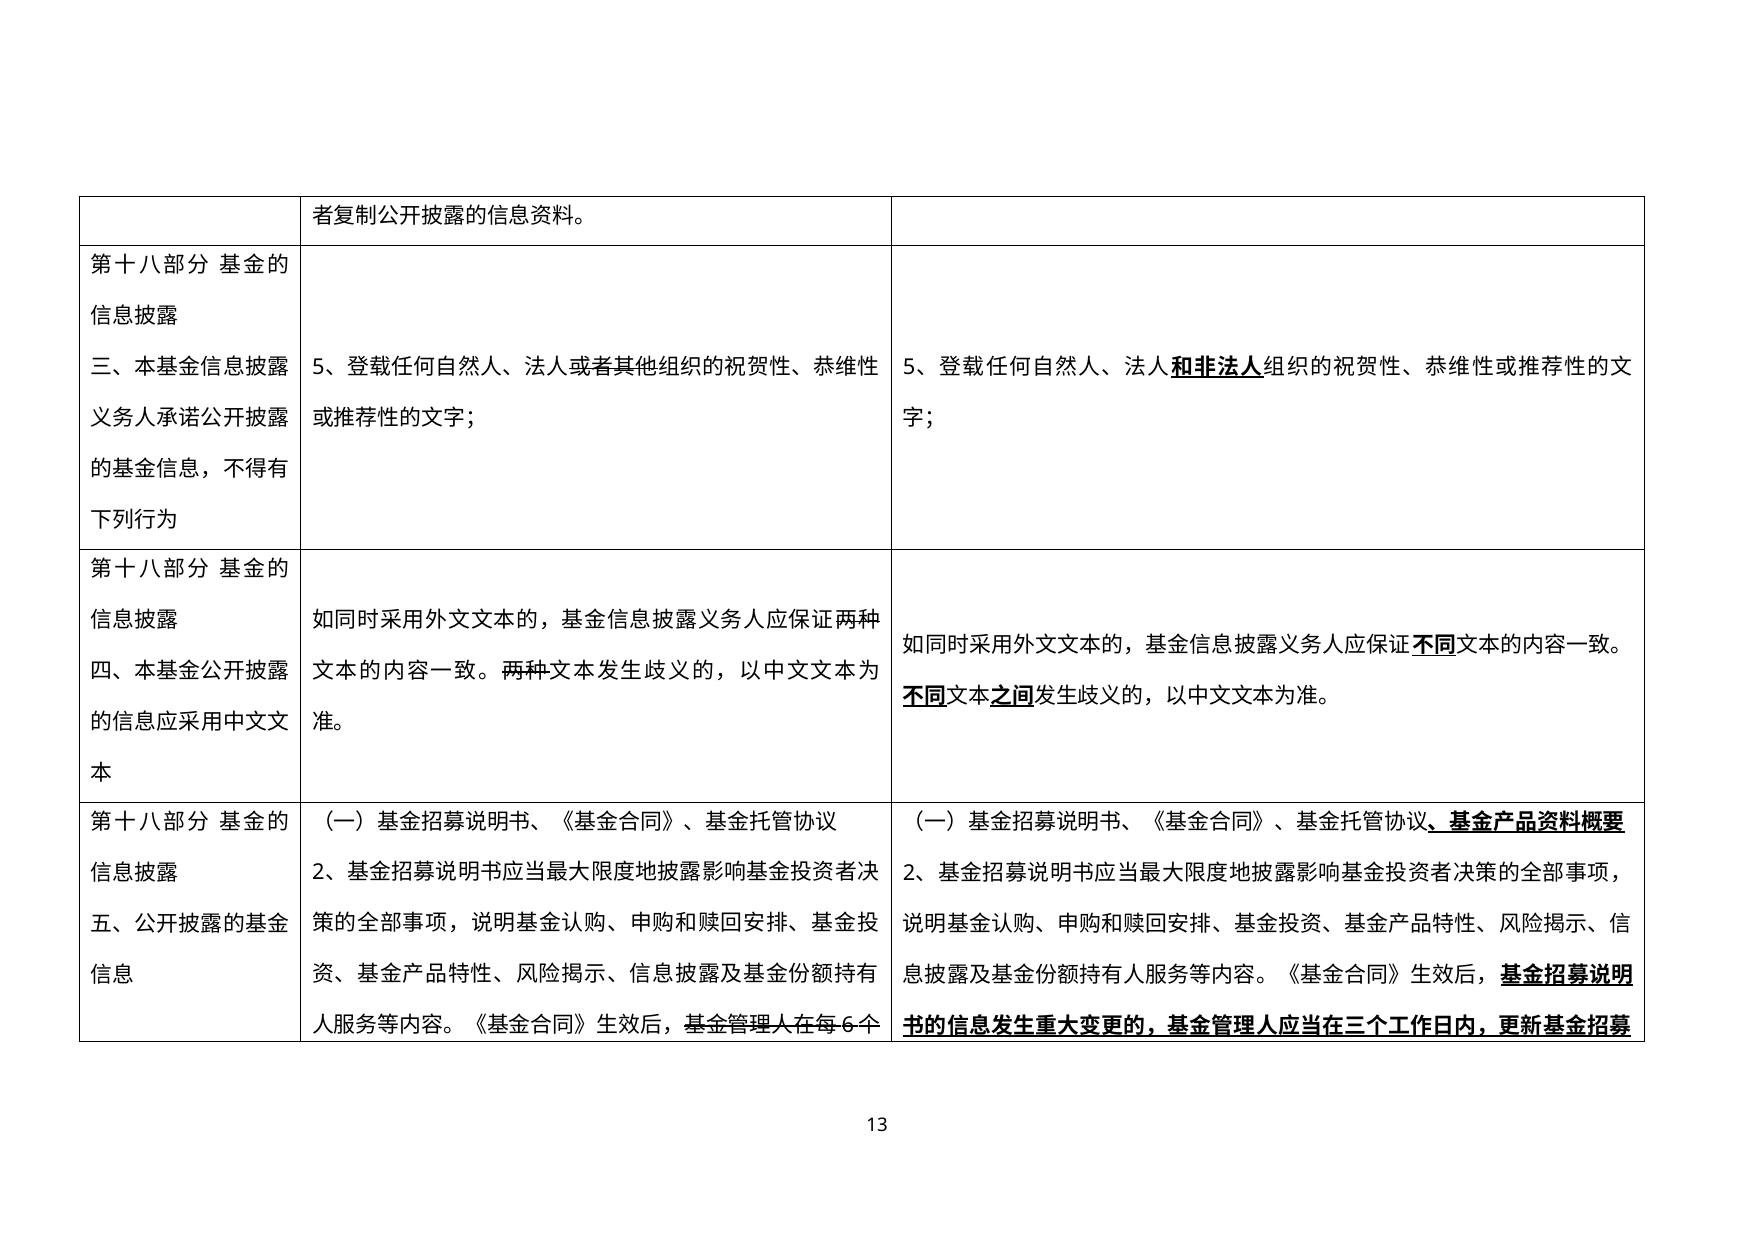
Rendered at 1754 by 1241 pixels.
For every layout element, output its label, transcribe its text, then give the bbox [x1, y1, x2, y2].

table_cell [80, 803, 300, 1041]
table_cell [80, 197, 300, 245]
table_cell 5、登载任何自然人、法人和非法人组织的祝贺性、恭维性或推荐性的文字； [892, 246, 1644, 549]
table_cell 如同时采用外文文本的，基金信息披露义务人应保证不同文本的内容一致。不同文本之间发生歧义的，以中文文本为准。 [892, 550, 1644, 802]
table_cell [301, 197, 891, 245]
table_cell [892, 803, 1644, 1041]
table_cell 第十八部分 基金的信息披露 四、本基金公开披露的信息应采用中文文本 [80, 550, 300, 802]
table_cell 如同时采用外文文本的，基金信息披露义务人应保证两种文本的内容一致。两种文本发生歧义的，以中文文本为准。 [301, 550, 891, 802]
table_cell 5、登载任何自然人、法人或者其他组织的祝贺性、恭维性或推荐性的文字； [301, 246, 891, 549]
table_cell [892, 197, 1644, 245]
table_cell 第十八部分 基金的信息披露 三、本基金信息披露义务人承诺公开披露的基金信息，不得有下列行为 [80, 246, 300, 549]
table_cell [301, 803, 891, 1041]
